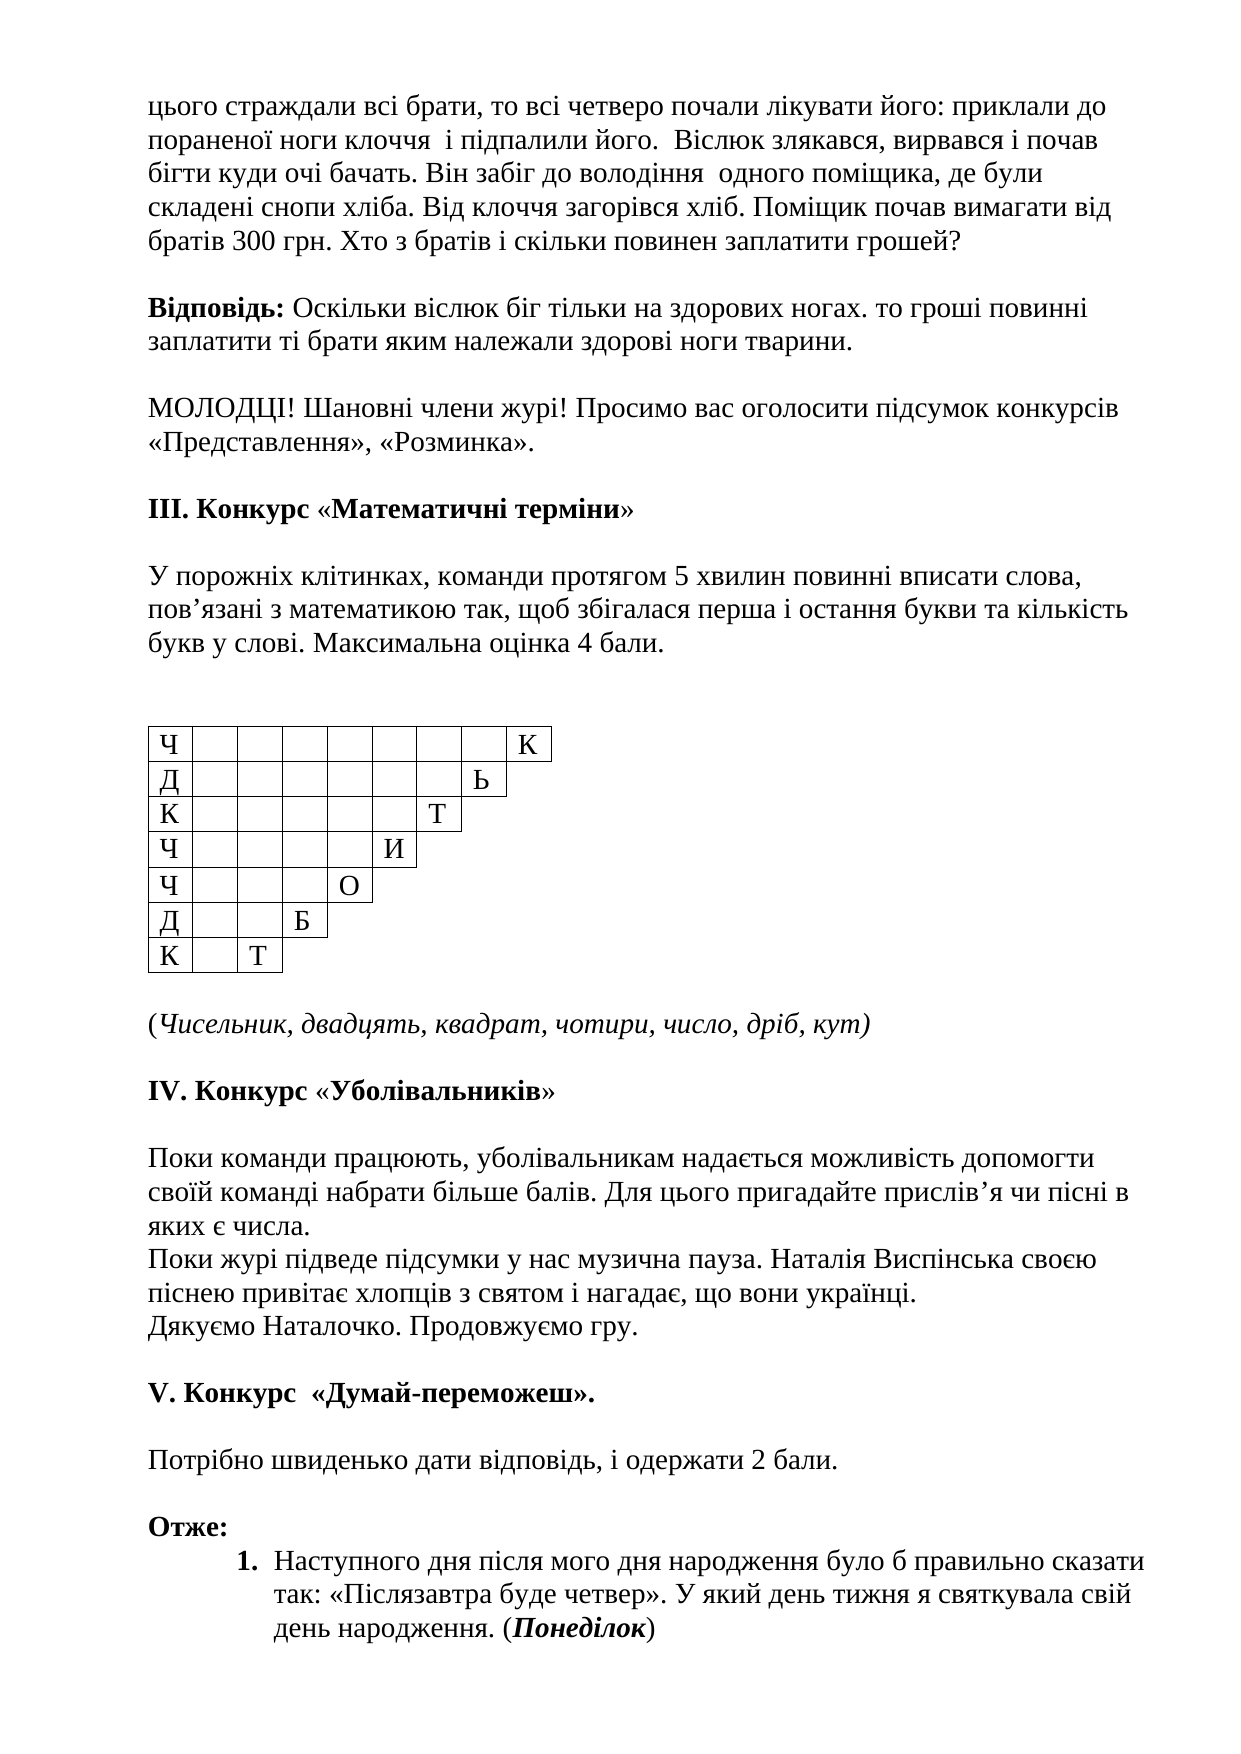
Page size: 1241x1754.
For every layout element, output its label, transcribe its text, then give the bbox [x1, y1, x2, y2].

table_cell [328, 797, 372, 831]
table_cell [238, 868, 282, 902]
table_cell [193, 762, 237, 796]
table_cell [373, 797, 416, 831]
table_cell Б [283, 903, 327, 937]
table_cell [283, 832, 327, 867]
table_header [193, 727, 237, 761]
text ІV. Конкурс «Уболівальників» [148, 1073, 1152, 1107]
text Дякуємо Наталочко. Продовжуємо гру. [148, 1308, 1152, 1342]
table_cell [283, 762, 327, 796]
table_cell [373, 762, 416, 796]
text ІІІ. Конкурс «Математичні терміни» [148, 491, 1152, 524]
table_header [373, 727, 416, 761]
text Отже: [148, 1509, 1152, 1543]
table_header [417, 727, 461, 761]
table_cell [193, 832, 237, 867]
text Потрібно швиденько дати відповідь, і одержати 2 бали. [148, 1442, 1152, 1476]
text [148, 88, 1152, 256]
table_cell Ь [462, 762, 506, 796]
table_cell Д [149, 762, 192, 796]
table_cell [283, 797, 327, 831]
table_header Ч [149, 727, 192, 761]
table_cell [238, 903, 282, 937]
table_cell [238, 762, 282, 796]
text (Чисельник, двадцять, квадрат, чотири, число, дріб, кут) [148, 1006, 1152, 1040]
table_cell И [373, 832, 416, 867]
table_header [238, 727, 282, 761]
table_header [283, 727, 327, 761]
table_header [328, 727, 372, 761]
text V. Конкурс «Думай-переможеш». [148, 1375, 1152, 1409]
table_cell [238, 832, 282, 867]
table_cell [417, 762, 461, 796]
table_cell Т [417, 797, 461, 831]
table_cell Ч [149, 832, 192, 867]
table_cell К [149, 797, 192, 831]
table_cell [328, 832, 372, 867]
table_cell Т [238, 938, 282, 972]
text Поки команди працюють, уболівальникам надається можливість допомогти своїй команді набрати більше балів. Для цього пригадайте прислів’я чи пісні в яких є числа. [148, 1141, 1152, 1241]
table_header К [507, 727, 551, 761]
table_cell [328, 762, 372, 796]
text Поки журі підведе підсумки у нас музична пауза. Наталія Виспінська своєю піснею привітає хлопців з святом і нагадає, що вони українці. [148, 1241, 1152, 1308]
table_cell О [328, 868, 372, 902]
table_cell [193, 868, 237, 902]
table_cell [238, 797, 282, 831]
table_cell К [149, 938, 192, 972]
table_cell Ч [149, 868, 192, 902]
text Відповідь: Оскільки віслюк біг тільки на здорових ногах. то гроші повинні заплатити ті брати яким належали здорові ноги тварини. [148, 290, 1152, 357]
table_cell [193, 797, 237, 831]
text МОЛОДЦІ! Шановні члени журі! Просимо вас оголосити підсумок конкурсів «Представлення», «Розминка». [148, 390, 1152, 457]
table_header [462, 727, 506, 761]
table_cell [283, 868, 327, 902]
table_cell Д [149, 903, 192, 937]
list Наступного дня після мого дня народження було б правильно сказати так: «Післязавтра буде четвер». У який день тижня я святкувала свій день народження. (Понеділок) [236, 1543, 1152, 1644]
table_cell [193, 938, 237, 972]
text У порожніх клітинках, команди протягом 5 хвилин повинні вписати слова, пов’язані з математикою так, щоб збігалася перша і остання букви та кількість букв у слові. Максимальна оцінка 4 бали. [148, 558, 1152, 659]
table_cell [193, 903, 237, 937]
